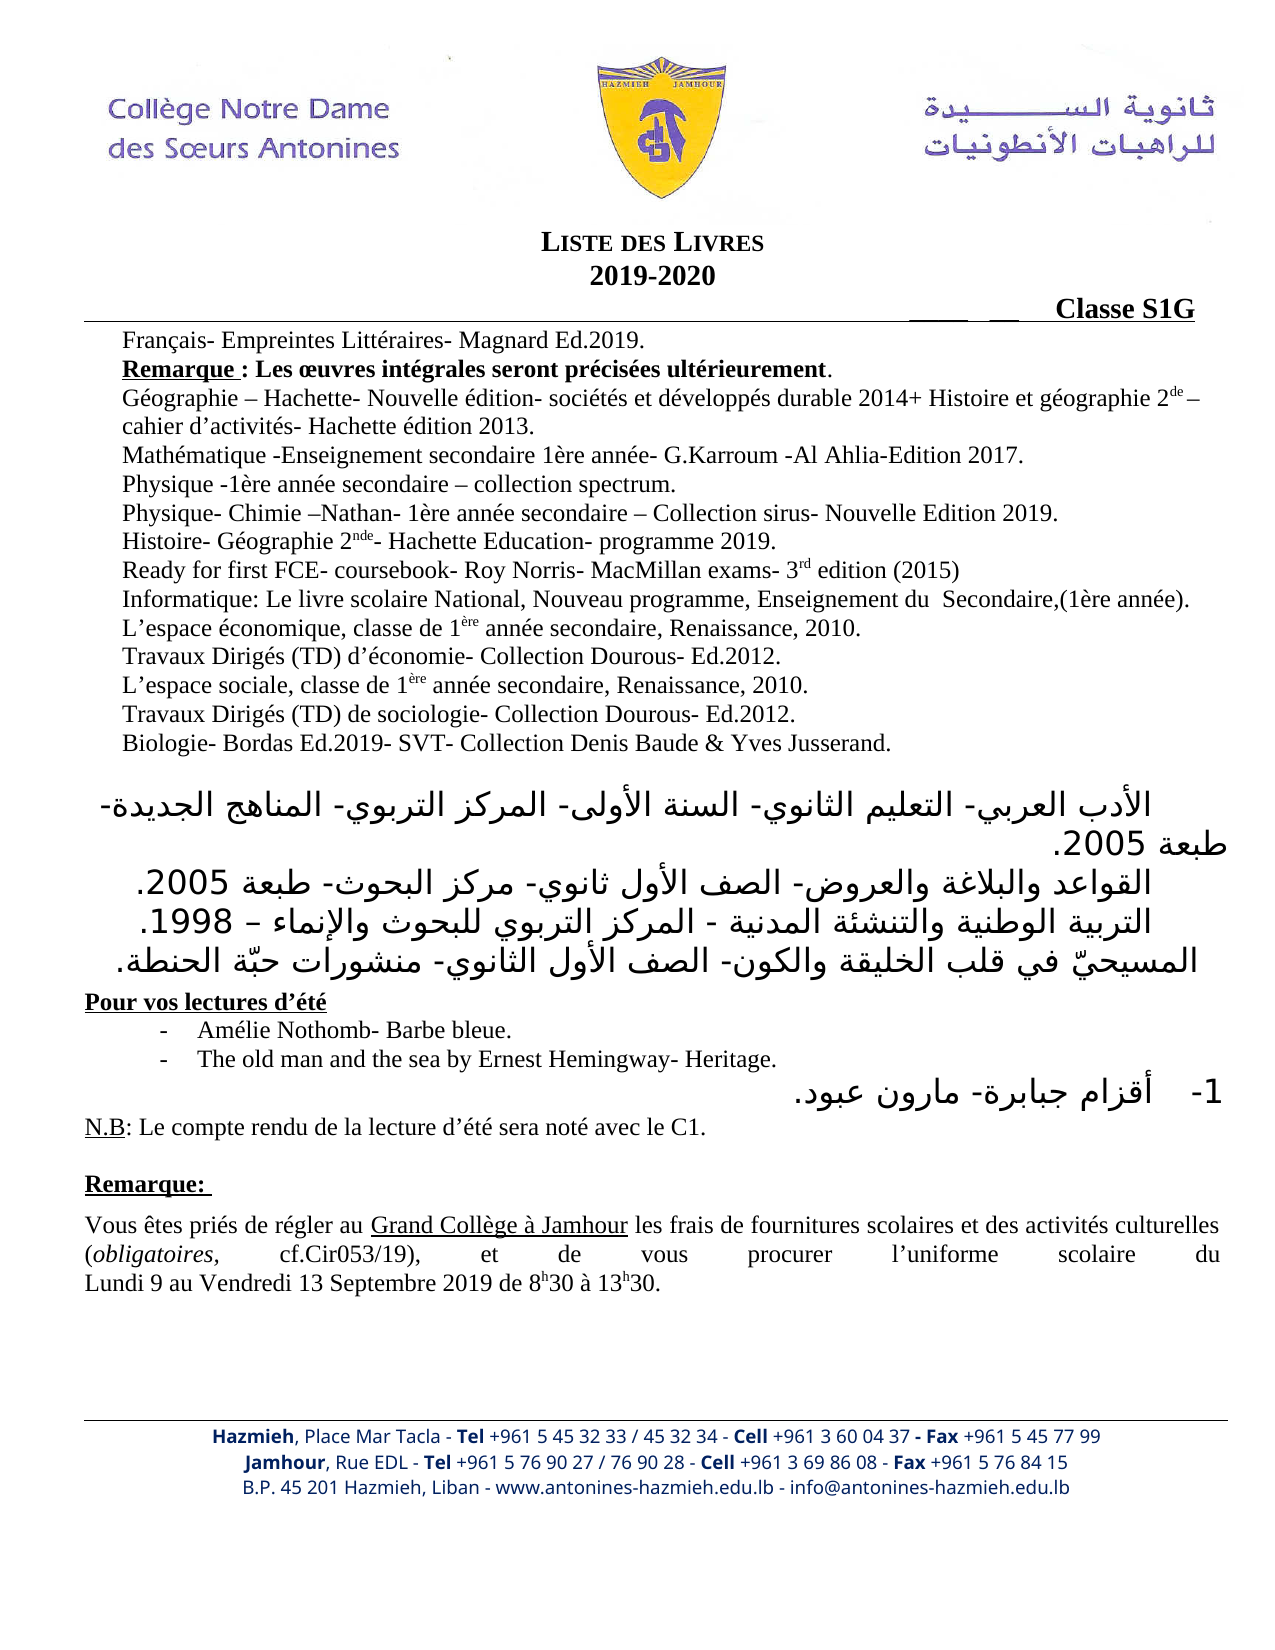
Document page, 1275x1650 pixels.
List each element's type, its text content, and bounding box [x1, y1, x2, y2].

text Pour vos lectures d’été [84, 987, 1228, 1015]
text Remarque: [84, 1169, 1221, 1198]
list Informatique: Le livre scolaire National, Nouveau programme, Enseignement du Secondaire,(1ère année). [84, 584, 1220, 613]
list The old man and the sea by Ernest Hemingway- Heritage. [159, 1044, 1228, 1073]
list Physique -1ère année secondaire – collection spectrum. [84, 469, 1220, 498]
list المسيحيّ في قلب الخليقة والكون- الصف الأول الثانوي- منشورات حبّة الحنطة. [0, 941, 1228, 980]
list Biologie- Bordas Ed.2019- SVT- Collection Denis Baude & Yves Jusserand. [84, 728, 1220, 756]
list Histoire- Géographie 2nde- Hachette Education- programme 2019. [84, 526, 1220, 555]
text B.P. 45 201 Hazmieh, Liban - www.antonines-hazmieh.edu.lb - info@antonines-hazmieh.edu.lb [84, 1474, 1228, 1500]
list أقزام جبابرة- مارون عبود. [84, 1073, 1191, 1112]
text ____ __ Classe S1G [84, 292, 1220, 325]
list Amélie Nothomb- Barbe bleue. [159, 1015, 1228, 1044]
list القواعد والبلاغة والعروض- الصف الأول ثانوي- مركز البحوث- طبعة 2005. [92, 863, 1228, 902]
text Jamhour, Rue EDL - Tel +961 5 76 90 27 / 76 90 28 - Cell +961 3 69 86 08 - Fax +961 5 76 84 15 [84, 1449, 1228, 1474]
list Mathématique -Enseignement secondaire 1ère année- G.Karroum -Al Ahlia-Edition 2017. [84, 440, 1220, 469]
list Français- Empreintes Littéraires- Magnard Ed.2019. [84, 325, 1220, 354]
list L’espace économique, classe de 1ère année secondaire, Renaissance, 2010. [84, 613, 1220, 641]
picture [100, 44, 1245, 225]
text 2019-2020 [84, 258, 1220, 292]
list Travaux Dirigés (TD) de sociologie- Collection Dourous- Ed.2012. [84, 699, 1220, 728]
text Vous êtes priés de régler au Grand Collège à Jamhour les frais de fournitures scolaires et des activités culturelles (obligatoires, cf.Cir053/19), et de vous procurer l’uniforme scolaire du Lundi 9 au Vendredi 13 Septembre 2019 de 8h30 à 13h30. [84, 1210, 1221, 1297]
list Physique- Chimie –Nathan- 1ère année secondaire – Collection sirus- Nouvelle Edition 2019. [84, 498, 1220, 526]
list التربية الوطنية والتنشئة المدنية - المركز التربوي للبحوث والإنماء – 1998. [92, 902, 1228, 941]
text Remarque : Les œuvres intégrales seront précisées ultérieurement. [122, 354, 1220, 383]
text Hazmieh, Place Mar Tacla - Tel +961 5 45 32 33 / 45 32 34 - Cell +961 3 60 04 37 - Fax +961 5 45 77 99 [84, 1421, 1228, 1449]
list الأدب العربي- التعليم الثانوي- السنة الأولى- المركز التربوي- المناهج الجديدة- طبعة 2005. [92, 785, 1228, 863]
text N.B: Le compte rendu de la lecture d’été sera noté avec le C1. [84, 1112, 1228, 1140]
list Travaux Dirigés (TD) d’économie- Collection Dourous- Ed.2012. [84, 641, 1220, 670]
list Géographie – Hachette- Nouvelle édition- sociétés et développés durable 2014+ Histoire et géographie 2de – cahier d’activités- Hachette édition 2013. [84, 383, 1220, 440]
list L’espace sociale, classe de 1ère année secondaire, Renaissance, 2010. [84, 670, 1220, 699]
list Ready for first FCE- coursebook- Roy Norris- MacMillan exams- 3rd edition (2015) [84, 555, 1220, 584]
